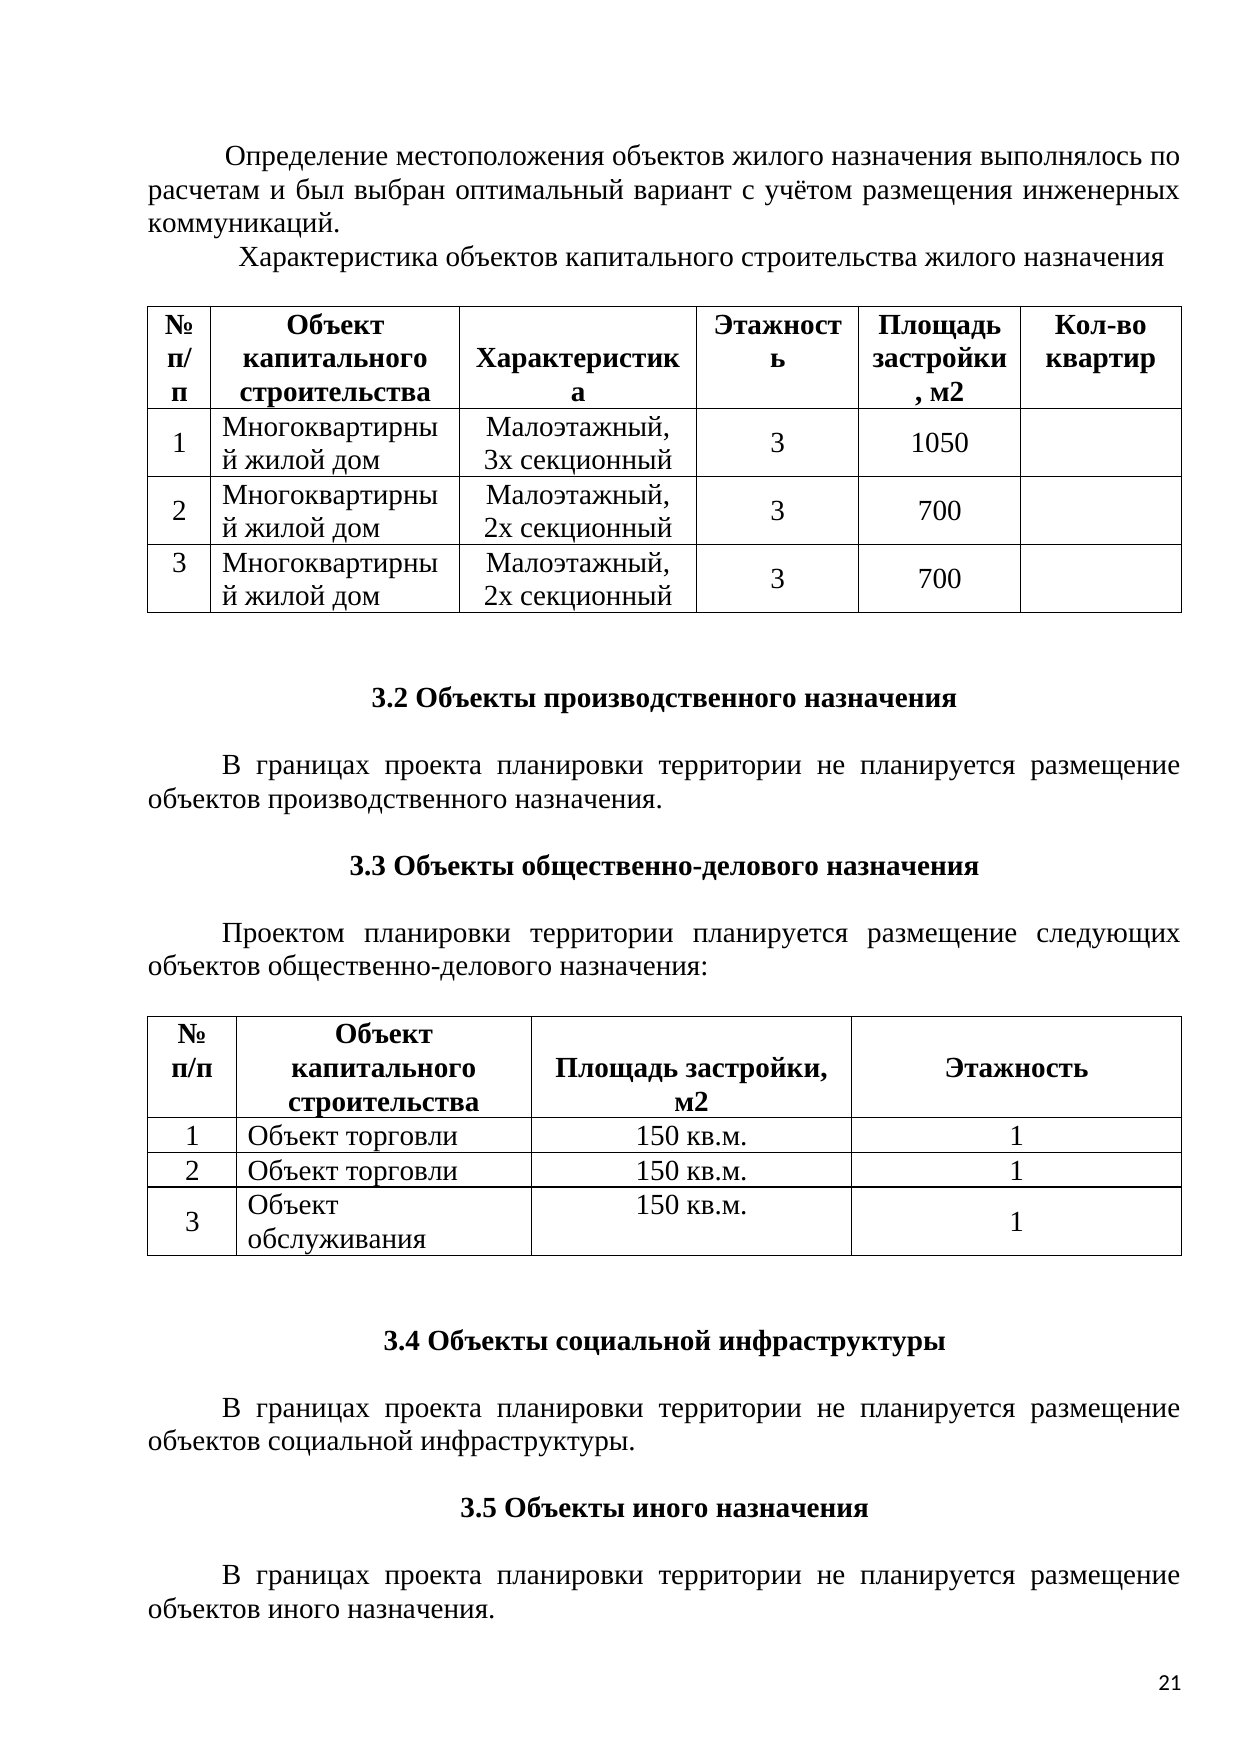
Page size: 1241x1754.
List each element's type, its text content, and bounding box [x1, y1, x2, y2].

table_cell Многоквартирный жилой дом [211, 545, 459, 612]
table_header № п/п [148, 307, 210, 408]
table_cell 3 [148, 1188, 236, 1254]
table_cell 3 [148, 545, 210, 612]
table_cell 3 [697, 409, 858, 476]
text Характеристика объектов капитального строительства жилого назначения [148, 239, 1181, 272]
table_cell 700 [859, 477, 1020, 544]
table_cell 3 [697, 477, 858, 544]
text В границах проекта планировки территории не планируется размещение объектов производственного назначения. [148, 747, 1181, 814]
table_header Площадь застройки, м2 [532, 1017, 851, 1117]
table_cell Объект торговли [237, 1118, 531, 1152]
table_cell Малоэтажный, 3х секционный [460, 409, 696, 476]
table_cell Многоквартирный жилой дом [211, 477, 459, 544]
table_cell 2 [148, 1153, 236, 1186]
table_cell Многоквартирный жилой дом [211, 409, 459, 476]
table_cell 1 [852, 1153, 1181, 1186]
table_cell 1050 [859, 409, 1020, 476]
table_header Характеристика [460, 307, 696, 408]
table_cell 1 [148, 1118, 236, 1152]
text В границах проекта планировки территории не планируется размещение объектов социальной инфраструктуры. [148, 1390, 1181, 1457]
table_cell 1 [852, 1188, 1181, 1254]
table_cell Объект торговли [237, 1153, 531, 1186]
table_cell 700 [859, 545, 1020, 612]
text 3.2 Объекты производственного назначения [148, 680, 1181, 714]
table_cell 3 [697, 545, 858, 612]
text Проектом планировки территории планируется размещение следующих объектов общественно-делового назначения: [148, 915, 1181, 982]
table_cell [1021, 545, 1181, 612]
table_cell 1 [852, 1118, 1181, 1152]
text 3.3 Объекты общественно-делового назначения [148, 848, 1181, 881]
table_header Этажность [697, 307, 858, 408]
table_header № п/п [148, 1017, 236, 1117]
text В границах проекта планировки территории не планируется размещение объектов иного назначения. [148, 1557, 1181, 1624]
table_cell 2 [148, 477, 210, 544]
table_header Кол-во квартир [1021, 307, 1181, 408]
text 3.4 Объекты социальной инфраструктуры [148, 1323, 1181, 1356]
table_header Объект капитального строительства [237, 1017, 531, 1117]
table_cell 150 кв.м. [532, 1188, 851, 1254]
text 3.5 Объекты иного назначения [148, 1490, 1181, 1524]
table_header Объект капитального строительства [211, 307, 459, 408]
table_cell Малоэтажный, 2х секционный [460, 545, 696, 612]
table_cell [1021, 409, 1181, 476]
table_cell 150 кв.м. [532, 1118, 851, 1152]
table_header Площадь застройки, м2 [859, 307, 1020, 408]
table_cell 1 [148, 409, 210, 476]
table_cell Малоэтажный, 2х секционный [460, 477, 696, 544]
table_cell [1021, 477, 1181, 544]
table_header Этажность [852, 1017, 1181, 1117]
text Определение местоположения объектов жилого назначения выполнялось по расчетам и был выбран оптимальный вариант с учётом размещения инженерных коммуникаций. [148, 138, 1181, 239]
table_cell 150 кв.м. [532, 1153, 851, 1186]
table_cell Объект обслуживания [237, 1188, 531, 1254]
